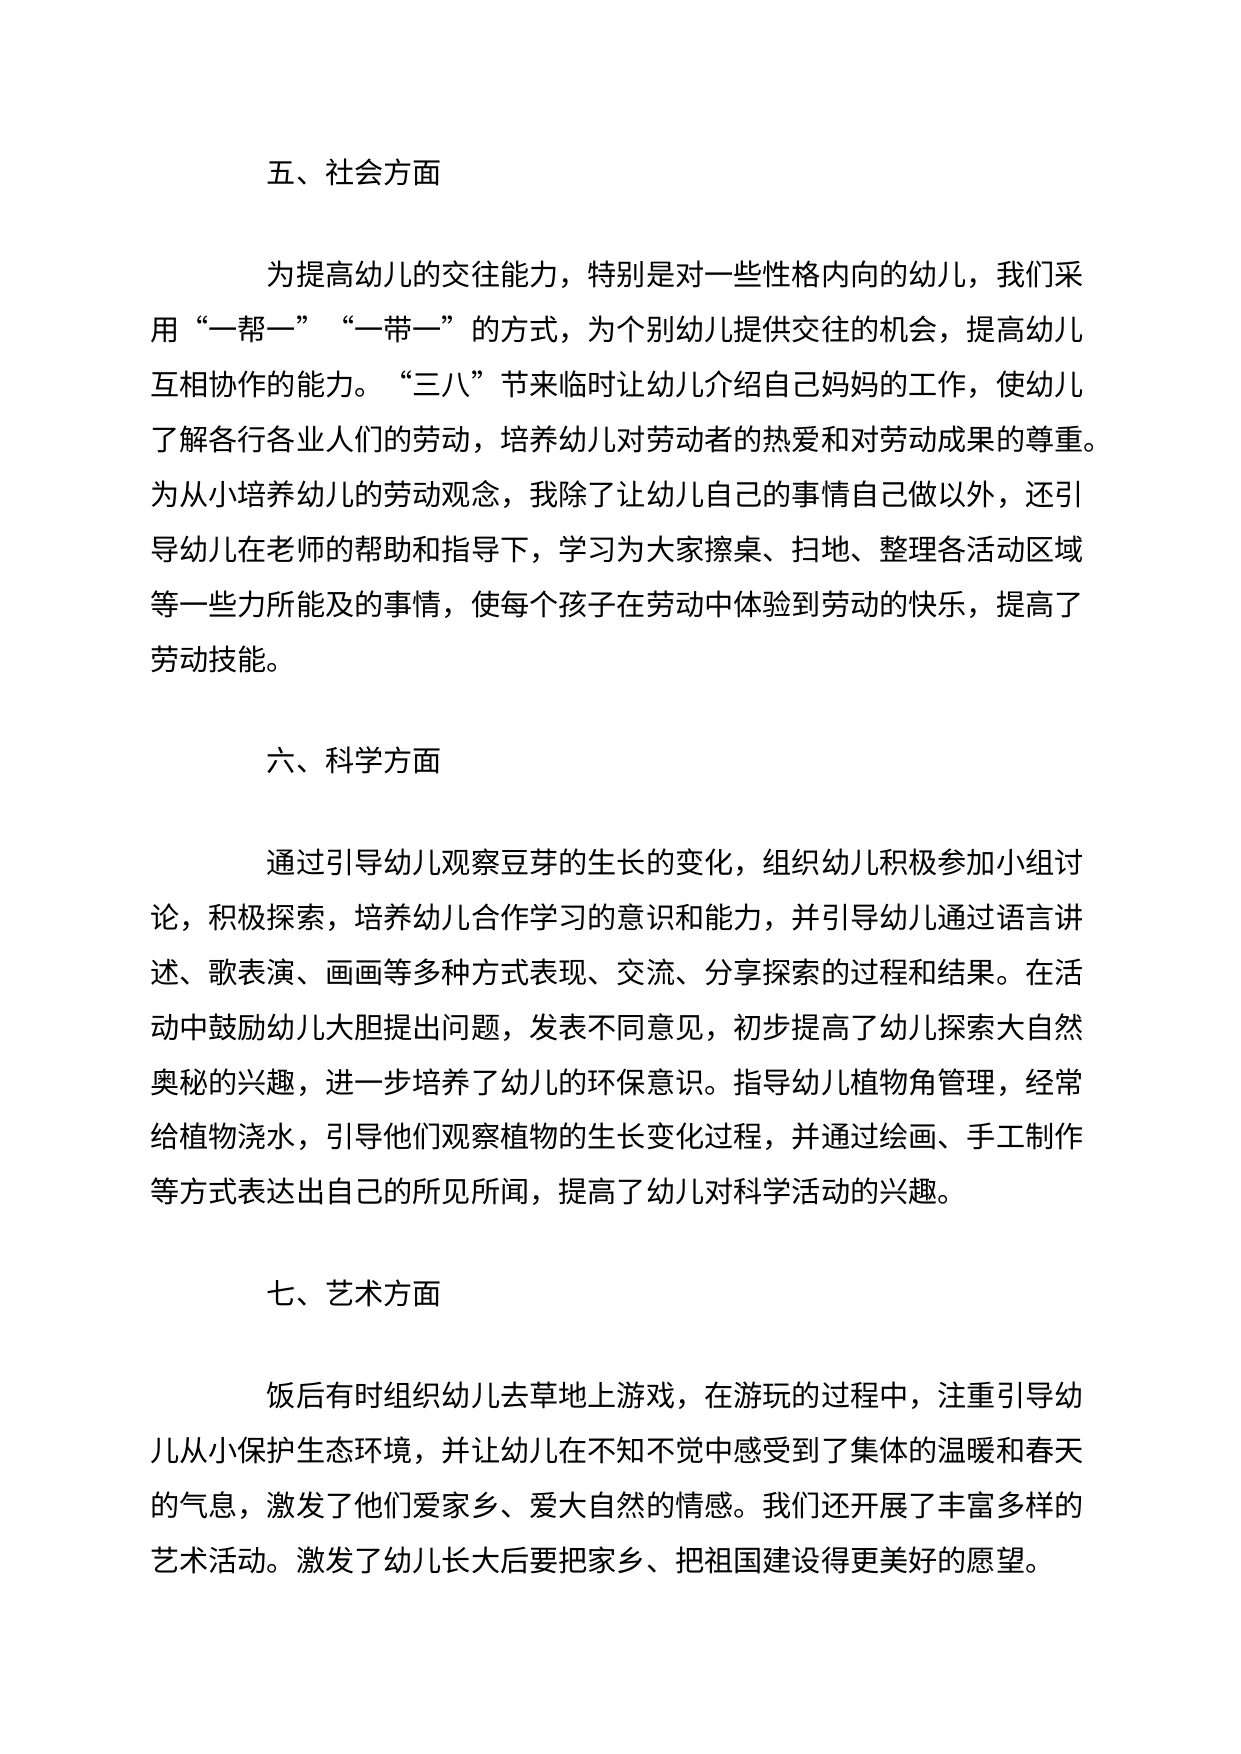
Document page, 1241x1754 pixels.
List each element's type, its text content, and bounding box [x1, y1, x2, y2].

text 通过引导幼儿观察豆芽的生长的变化，组织幼儿积极参加小组讨论，积极探索，培养幼儿合作学习的意识和能力，并引导幼儿通过语言讲述、歌表演、画画等多种方式表现、交流、分享探索的过程和结果。在活动中鼓励幼儿大胆提出问题，发表不同意见，初步提高了幼儿探索大自然奥秘的兴趣，进一步培养了幼儿的环保意识。指导幼儿植物角管理，经常给植物浇水，引导他们观察植物的生长变化过程，并通过绘画、手工制作等方式表达出自己的所见所闻，提高了幼儿对科学活动的兴趣。 [150, 839, 1090, 1211]
text 六、科学方面 [150, 738, 1090, 780]
text 饭后有时组织幼儿去草地上游戏，在游玩的过程中，注重引导幼儿从小保护生态环境，并让幼儿在不知不觉中感受到了集体的温暖和春天的气息，激发了他们爱家乡、爱大自然的情感。我们还开展了丰富多样的艺术活动。激发了幼儿长大后要把家乡、把祖国建设得更美好的愿望。 [150, 1372, 1090, 1579]
text 七、艺术方面 [150, 1271, 1090, 1313]
text 五、社会方面 [150, 150, 1090, 192]
text 为提高幼儿的交往能力，特别是对一些性格内向的幼儿，我们采用“一帮一”“一带一”的方式，为个别幼儿提供交往的机会，提高幼儿互相协作的能力。“三八”节来临时让幼儿介绍自己妈妈的工作，使幼儿了解各行各业人们的劳动，培养幼儿对劳动者的热爱和对劳动成果的尊重。为从小培养幼儿的劳动观念，我除了让幼儿自己的事情自己做以外，还引导幼儿在老师的帮助和指导下，学习为大家擦桌、扫地、整理各活动区域等一些力所能及的事情，使每个孩子在劳动中体验到劳动的快乐，提高了劳动技能。 [150, 252, 1090, 678]
